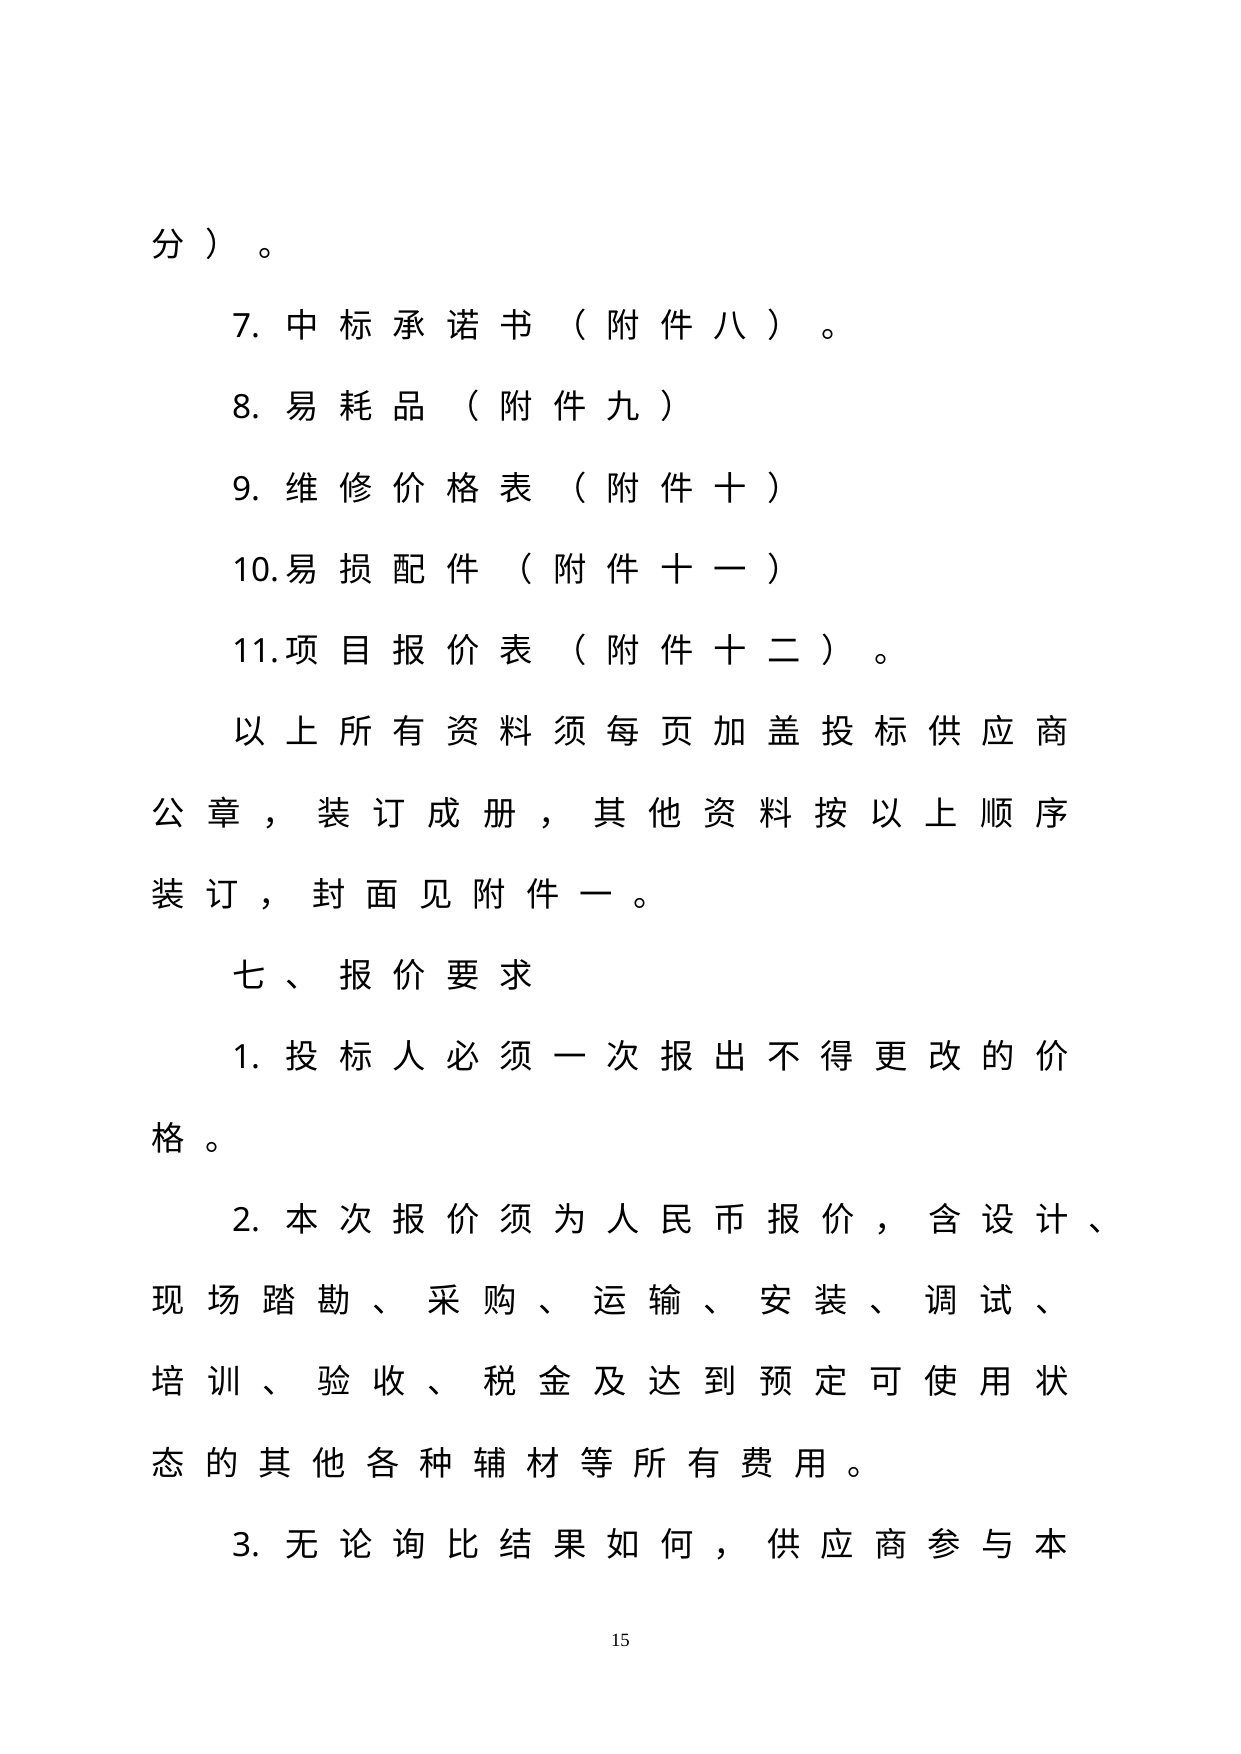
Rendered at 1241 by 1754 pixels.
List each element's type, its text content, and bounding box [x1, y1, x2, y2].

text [152, 201, 1088, 282]
text 以上所有资料须每页加盖投标供应商公章，装订成册，其他资料按以上顺序装订，封面见附件一。 [152, 689, 1088, 932]
text 7.中标承诺书（附件八）。 [152, 282, 1088, 364]
text 1.投标人必须一次报出不得更改的价格。 [152, 1014, 1088, 1176]
text 8. 易耗品（附件九） [152, 364, 1088, 445]
text 10.易损配件（附件十一） [152, 526, 1088, 607]
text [152, 1501, 1088, 1582]
text 11.项目报价表（附件十二）。 [152, 607, 1088, 689]
text 9. 维修价格表（附件十） [152, 445, 1088, 526]
text 2.本次报价须为人民币报价，含设计、现场踏勘、采购、运输、安装、调试、培训、验收、税金及达到预定可使用状态的其他各种辅材等所有费用。 [152, 1176, 1088, 1501]
text 七、报价要求 [152, 932, 1088, 1014]
